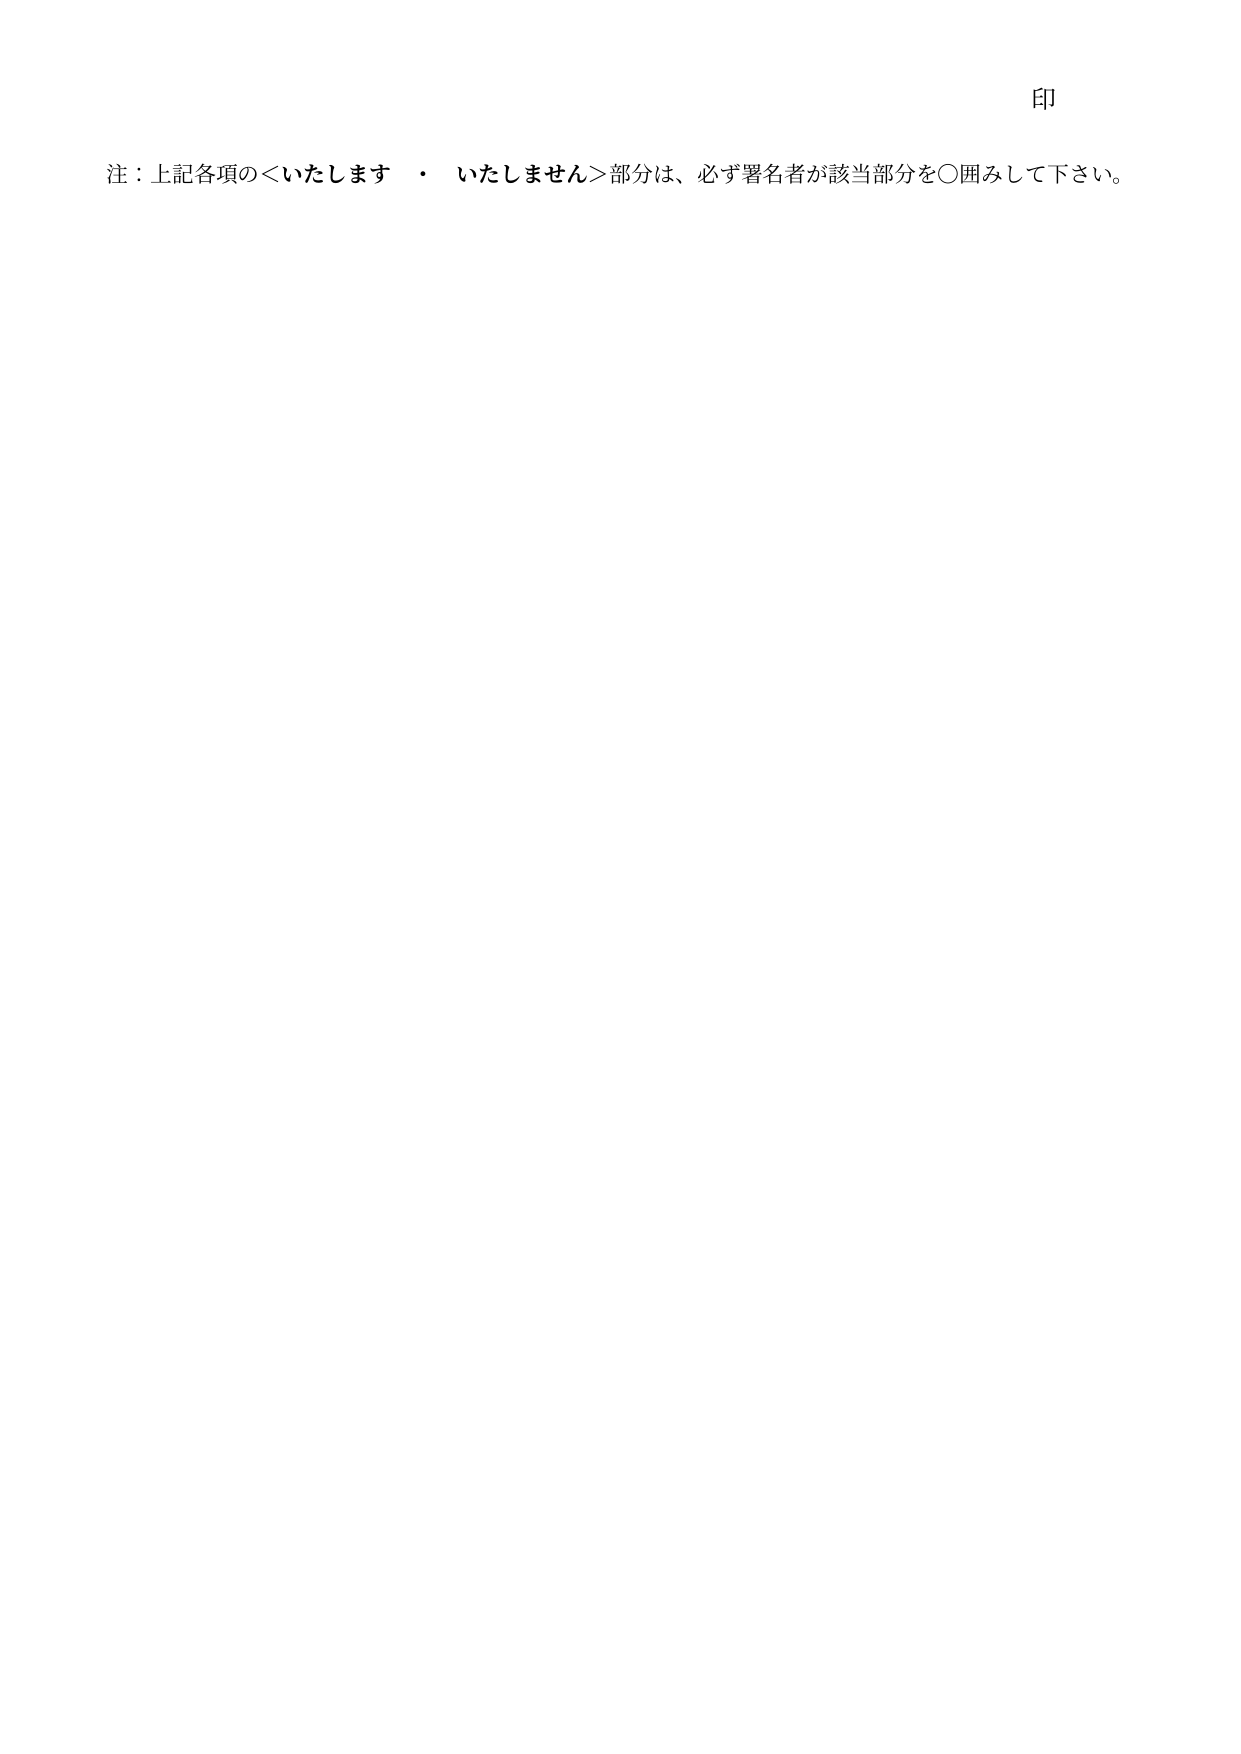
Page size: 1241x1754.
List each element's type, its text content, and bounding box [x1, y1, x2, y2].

text 注：上記各項の＜いたします ・ いたしません＞部分は、必ず署名者が該当部分を〇囲みして下さい。 [106, 154, 1165, 192]
text 印 [106, 79, 1165, 117]
